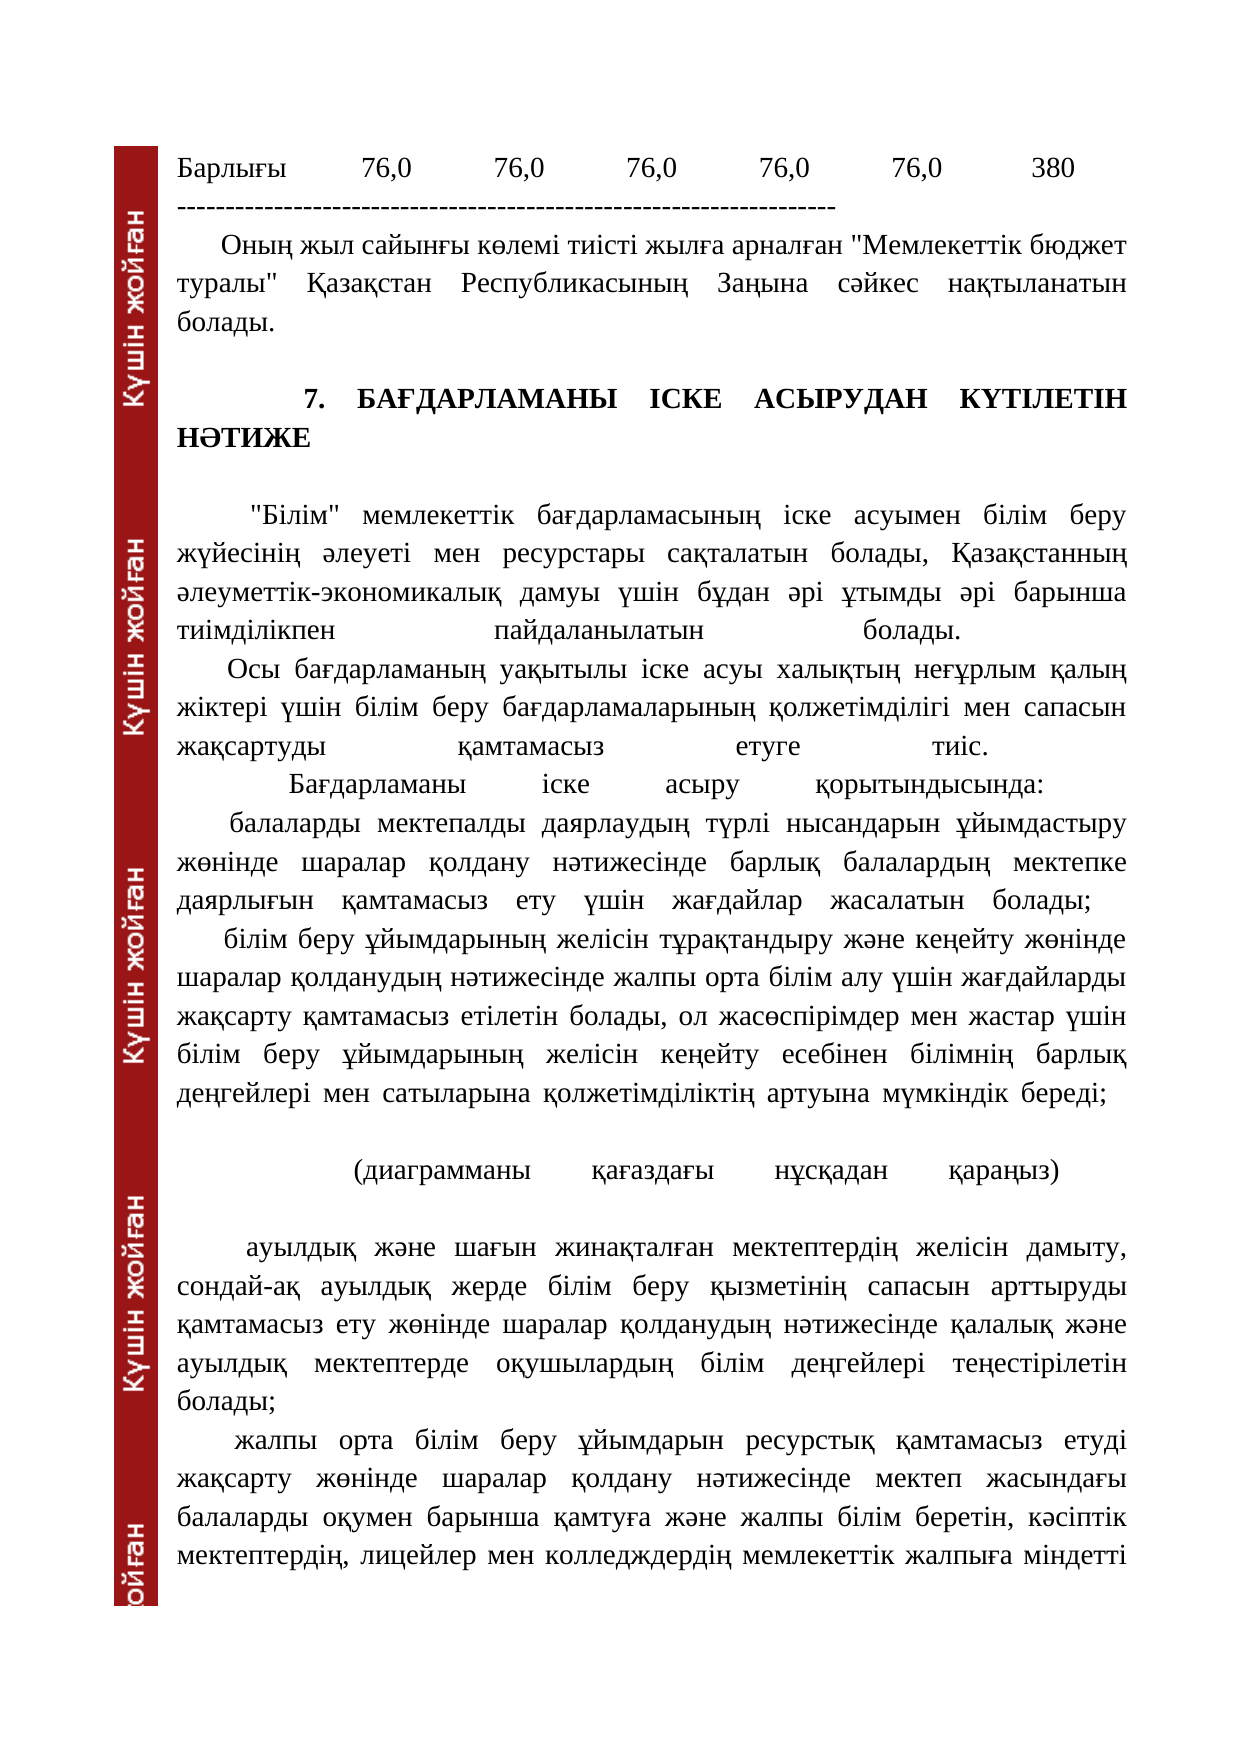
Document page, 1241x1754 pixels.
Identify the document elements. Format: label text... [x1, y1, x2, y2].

text "Бiлiм" мемлекеттiк бағдарламасының iске асуымен бiлім беру жүйесiнiң әлеуетi мен ресурстары сақталатын болады, Қазақстанның әлеуметтiк-экономикалық дамуы үшiн бұдан әрi ұтымды әрi барынша тиiмдiлiкпен пайдаланылатын болады. Осы бағдарламаның уақытылы iске асуы халықтың неғұрлым қалың жiктерi үшiн бiлiм беру бағдарламаларының қолжетiмдiлiгi мен сапасын жақсартуды қамтамасыз етуге тиiс. Бағдарламаны iске асыру қорытындысында: балаларды мектепалды даярлаудың түрлi нысандарын ұйымдастыру жөнiнде шаралар қолдану нәтижесiнде барлық балалардың мектепке даярлығын қамтамасыз ету үшiн жағдайлар жасалатын болады; бiлiм беру ұйымдарының желiсiн тұрақтандыру және кеңейту жөнiнде шаралар қолданудың нәтижесiнде жалпы орта бiлiм алу үшiн жағдайларды жақсарту қамтамасыз етiлетiн болады, ол жасөспiрiмдер мен жастар үшiн білiм беру ұйымдарының желiсiн кеңейту есебiнен бiлiмнің барлық деңгейлерi мен сатыларына қолжетiмдiлiктiң артуына мүмкiндiк бередi; [112, 497, 1128, 1147]
text 7. БАҒДАРЛАМАНЫ IСКЕ АСЫРУДАН КYТIЛЕТIН НӘТИЖЕ [112, 381, 1128, 492]
picture [114, 1571, 158, 1606]
picture [114, 1147, 158, 1152]
picture [114, 1224, 158, 1229]
picture [114, 376, 158, 381]
picture [114, 146, 158, 150]
picture [114, 492, 158, 497]
text (диаграмманы қағаздағы нұсқадан қараңыз) [112, 1152, 1128, 1224]
